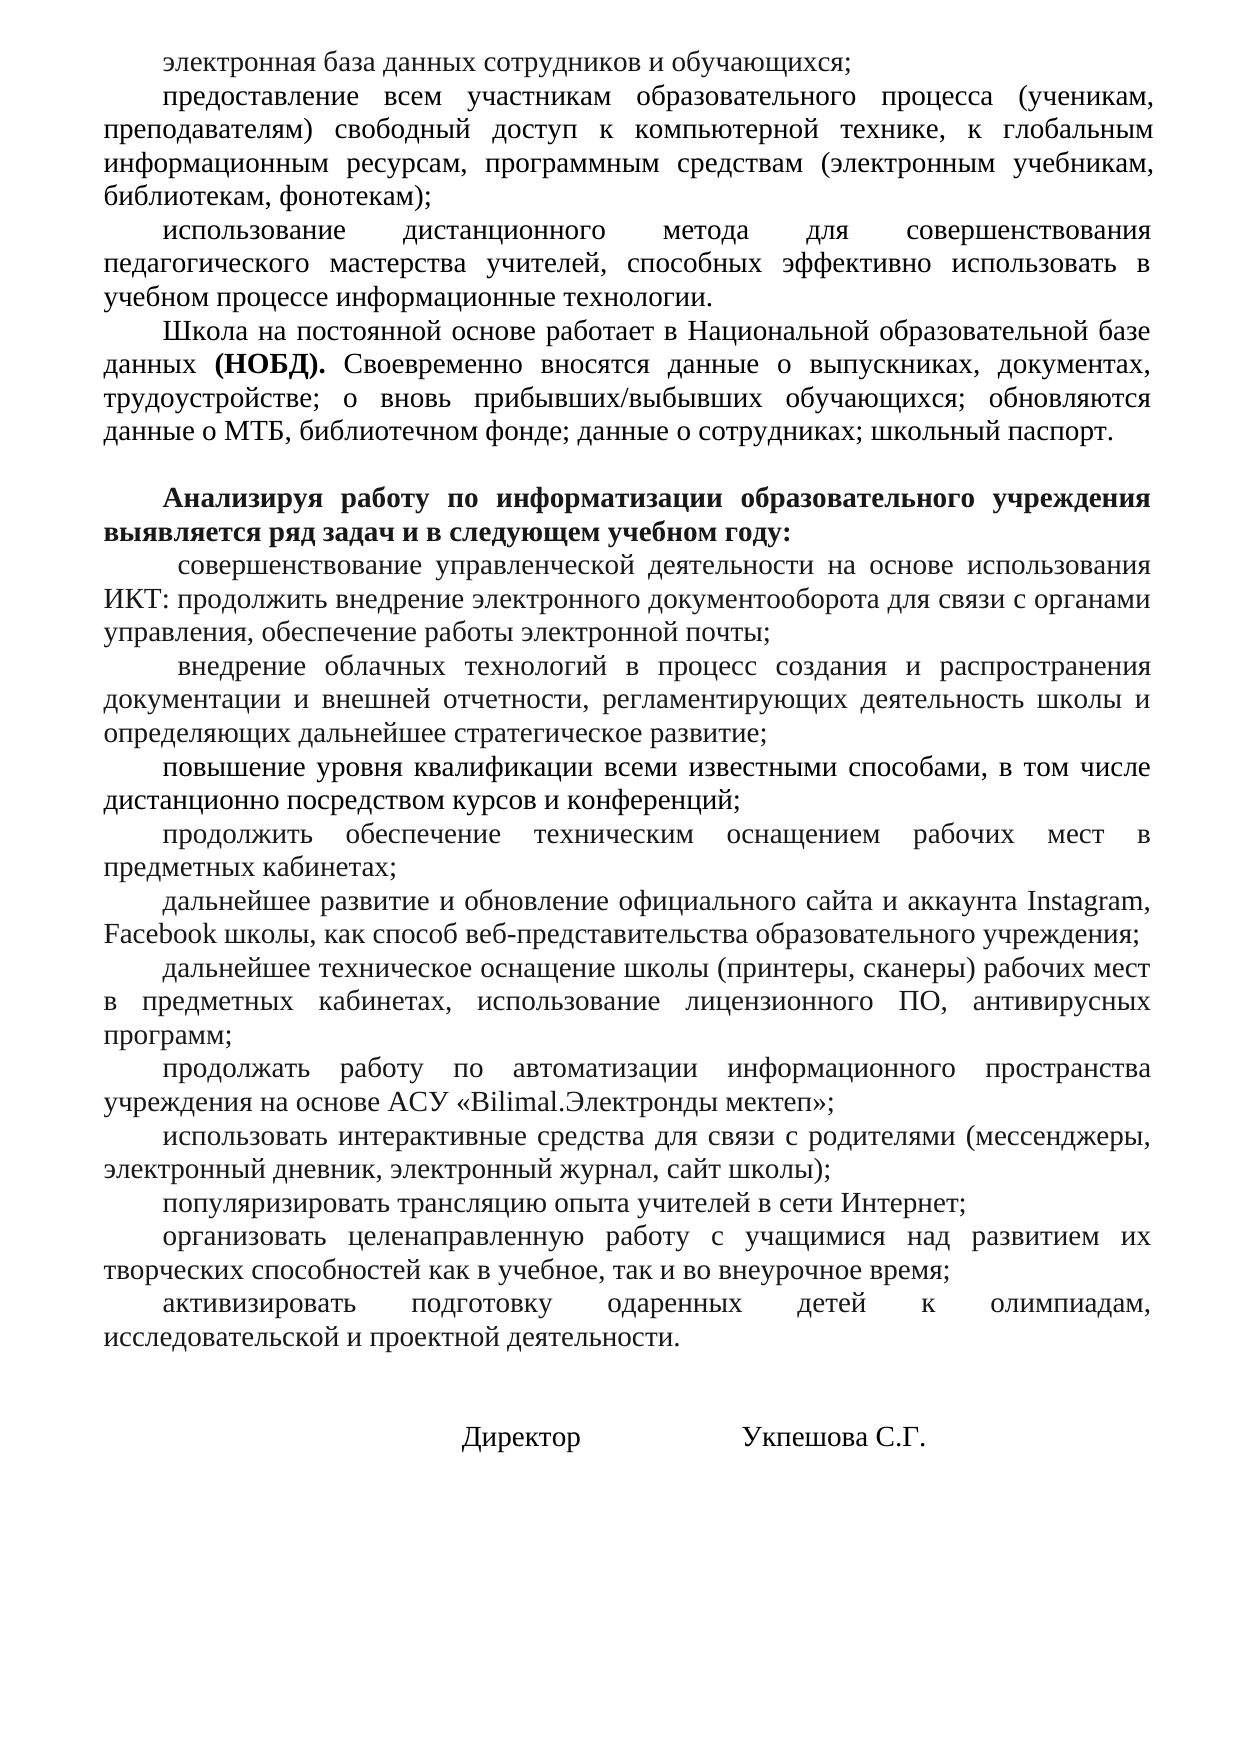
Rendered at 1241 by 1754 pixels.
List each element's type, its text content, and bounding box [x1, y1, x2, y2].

text Анализируя работу по информатизации образовательного учреждения выявляется ряд задач и в следующем учебном году: [103, 480, 1152, 547]
text совершенствование управленческой деятельности на основе использования ИКТ: продолжить внедрение электронного документооборота для связи с органами управления, обеспечение работы электронной почты; [103, 547, 1152, 648]
text дальнейшее техническое оснащение школы (принтеры, сканеры) рабочих мест в предметных кабинетах, использование лицензионного ПО, антивирусных программ; [103, 950, 1152, 1051]
text электронная база данных сотрудников и обучающихся; [103, 44, 1155, 78]
text организовать целенаправленную работу с учащимися над развитием их творческих способностей как в учебное, так и во внеурочное время; [103, 1218, 1152, 1285]
text внедрение облачных технологий в процесс создания и распространения документации и внешней отчетности, регламентирующих деятельность школы и определяющих дальнейшее стратегическое развитие; [103, 648, 1152, 749]
text Школа на постоянной основе работает в Национальной образовательной базе данных (НОБД). Своевременно вносятся данные о выпускниках, документах, трудоустройстве; о вновь прибывших/выбывших обучающихся; обновляются данные о МТБ, библиотечном фонде; данные о сотрудниках; школьный паспорт. [103, 313, 1152, 447]
text использование дистанционного метода для совершенствования педагогического мастерства учителей, способных эффективно использовать в учебном процессе информационные технологии. [103, 212, 1152, 313]
text использовать интерактивные средства для связи с родителями (мессенджеры, электронный дневник, электронный журнал, сайт школы); [103, 1118, 1152, 1185]
text продолжать работу по автоматизации информационного пространства учреждения на основе АСУ «Bilimal.Электронды мектеп»; [103, 1051, 1152, 1118]
text Директор Укпешова С.Г. [177, 1419, 1152, 1453]
text активизировать подготовку одаренных детей к олимпиадам, исследовательской и проектной деятельности. [103, 1285, 1152, 1352]
text повышение уровня квалификации всеми известными способами, в том числе дистанционно посредством курсов и конференций; [103, 749, 1152, 816]
text предоставление всем участникам образовательного процесса (ученикам, преподавателям) свободный доступ к компьютерной технике, к глобальным информационным ресурсам, программным средствам (электронным учебникам, библиотекам, фонотекам); [103, 78, 1155, 212]
text дальнейшее развитие и обновление официального сайта и аккаунта Instagram, Facebook школы, как способ веб-представительства образовательного учреждения; [103, 883, 1152, 950]
text популяризировать трансляцию опыта учителей в сети Интернет; [103, 1185, 1152, 1218]
text продолжить обеспечение техническим оснащением рабочих мест в предметных кабинетах; [103, 816, 1152, 883]
